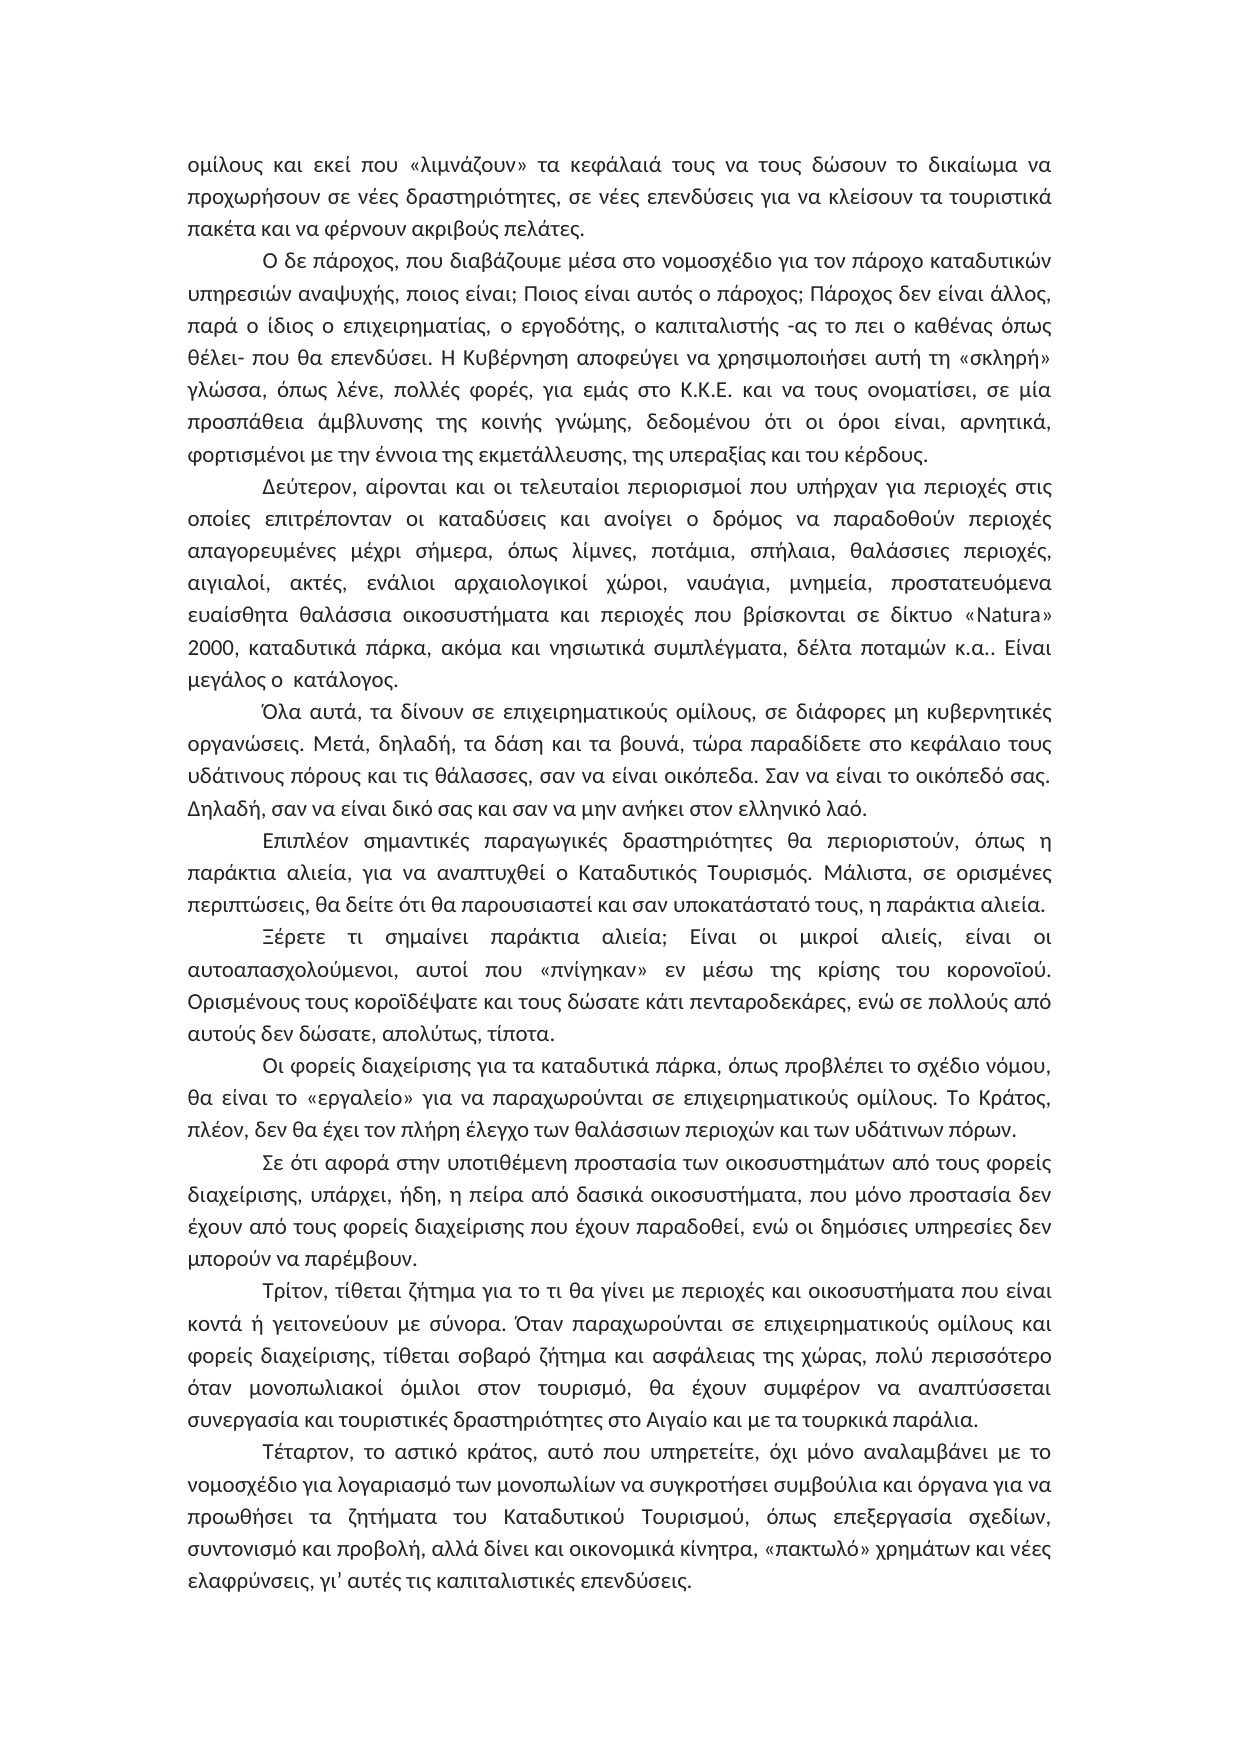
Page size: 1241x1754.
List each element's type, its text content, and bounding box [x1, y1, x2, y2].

text Τέταρτον, το αστικό κράτος, αυτό που υπηρετείτε, όχι μόνο αναλαμβάνει με το νομοσχέδιο για λογαριασμό των μονοπωλίων να συγκροτήσει συμβούλια και όργανα για να προωθήσει τα ζητήματα του Καταδυτικού Τουρισμού, όπως επεξεργασία σχεδίων, συντονισμό και προβολή, αλλά δίνει και οικονομικά κίνητρα, «πακτωλό» χρημάτων και νέες ελαφρύνσεις, γι’ αυτές τις καπιταλιστικές επενδύσεις. [187, 1437, 1053, 1594]
text Σε ότι αφορά στην υποτιθέμενη προστασία των οικοσυστημάτων από τους φορείς διαχείρισης, υπάρχει, ήδη, η πείρα από δασικά οικοσυστήματα, που μόνο προστασία δεν έχουν από τους φορείς διαχείρισης που έχουν παραδοθεί, ενώ οι δημόσιες υπηρεσίες δεν μπορούν να παρέμβουν. [187, 1148, 1053, 1272]
text Ο δε πάροχος, που διαβάζουμε μέσα στο νομοσχέδιο για τον πάροχο καταδυτικών υπηρεσιών αναψυχής, ποιος είναι; Ποιος είναι αυτός ο πάροχος; Πάροχος δεν είναι άλλος, παρά ο ίδιος ο επιχειρηματίας, ο εργοδότης, ο καπιταλιστής -ας το πει ο καθένας όπως θέλει- που θα επενδύσει. Η Κυβέρνηση αποφεύγει να χρησιμοποιήσει αυτή τη «σκληρή» γλώσσα, όπως λένε, πολλές φορές, για εμάς στο Κ.Κ.Ε. και να τους ονοματίσει, σε μία προσπάθεια άμβλυνσης της κοινής γνώμης, δεδομένου ότι οι όροι είναι, αρνητικά, φορτισμένοι με την έννοια της εκμετάλλευσης, της υπεραξίας και του κέρδους. [187, 247, 1053, 468]
text Όλα αυτά, τα δίνουν σε επιχειρηματικούς ομίλους, σε διάφορες μη κυβερνητικές οργανώσεις. Μετά, δηλαδή, τα δάση και τα βουνά, τώρα παραδίδετε στο κεφάλαιο τους υδάτινους πόρους και τις θάλασσες, σαν να είναι οικόπεδα. Σαν να είναι το οικόπεδό σας. Δηλαδή, σαν να είναι δικό σας και σαν να μην ανήκει στον ελληνικό λαό. [187, 697, 1053, 822]
text Τρίτον, τίθεται ζήτημα για το τι θα γίνει με περιοχές και οικοσυστήματα που είναι κοντά ή γειτονεύουν με σύνορα. Όταν παραχωρούνται σε επιχειρηματικούς ομίλους και φορείς διαχείρισης, τίθεται σοβαρό ζήτημα και ασφάλειας της χώρας, πολύ περισσότερο όταν μονοπωλιακοί όμιλοι στον τουρισμό, θα έχουν συμφέρον να αναπτύσσεται συνεργασία και τουριστικές δραστηριότητες στο Αιγαίο και με τα τουρκικά παράλια. [187, 1277, 1053, 1433]
text Επιπλέον σημαντικές παραγωγικές δραστηριότητες θα περιοριστούν, όπως η παράκτια αλιεία, για να αναπτυχθεί ο Καταδυτικός Τουρισμός. Μάλιστα, σε ορισμένες περιπτώσεις, θα δείτε ότι θα παρουσιαστεί και σαν υποκατάστατό τους, η παράκτια αλιεία. [187, 826, 1053, 918]
text Οι φορείς διαχείρισης για τα καταδυτικά πάρκα, όπως προβλέπει το σχέδιο νόμου, θα είναι το «εργαλείο» για να παραχωρούνται σε επιχειρηματικούς ομίλους. Το Κράτος, πλέον, δεν θα έχει τον πλήρη έλεγχο των θαλάσσιων περιοχών και των υδάτινων πόρων. [187, 1051, 1053, 1144]
text Δεύτερον, αίρονται και οι τελευταίοι περιορισμοί που υπήρχαν για περιοχές στις οποίες επιτρέπονταν οι καταδύσεις και ανοίγει ο δρόμος να παραδοθούν περιοχές απαγορευμένες μέχρι σήμερα, όπως λίμνες, ποτάμια, σπήλαια, θαλάσσιες περιοχές, αιγιαλοί, ακτές, ενάλιοι αρχαιολογικοί χώροι, ναυάγια, μνημεία, προστατευόμενα ευαίσθητα θαλάσσια οικοσυστήματα και περιοχές που βρίσκονται σε δίκτυο «Natura» 2000, καταδυτικά πάρκα, ακόμα και νησιωτικά συμπλέγματα, δέλτα ποταμών κ.α.. Είναι μεγάλος ο κατάλογος. [187, 472, 1053, 693]
text Ξέρετε τι σημαίνει παράκτια αλιεία; Είναι οι μικροί αλιείς, είναι οι αυτοαπασχολούμενοι, αυτοί που «πνίγηκαν» εν μέσω της κρίσης του κορονοϊού. Ορισμένους τους κοροϊδέψατε και τους δώσατε κάτι πενταροδεκάρες, ενώ σε πολλούς από αυτούς δεν δώσατε, απολύτως, τίποτα. [187, 922, 1053, 1047]
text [187, 150, 1053, 242]
